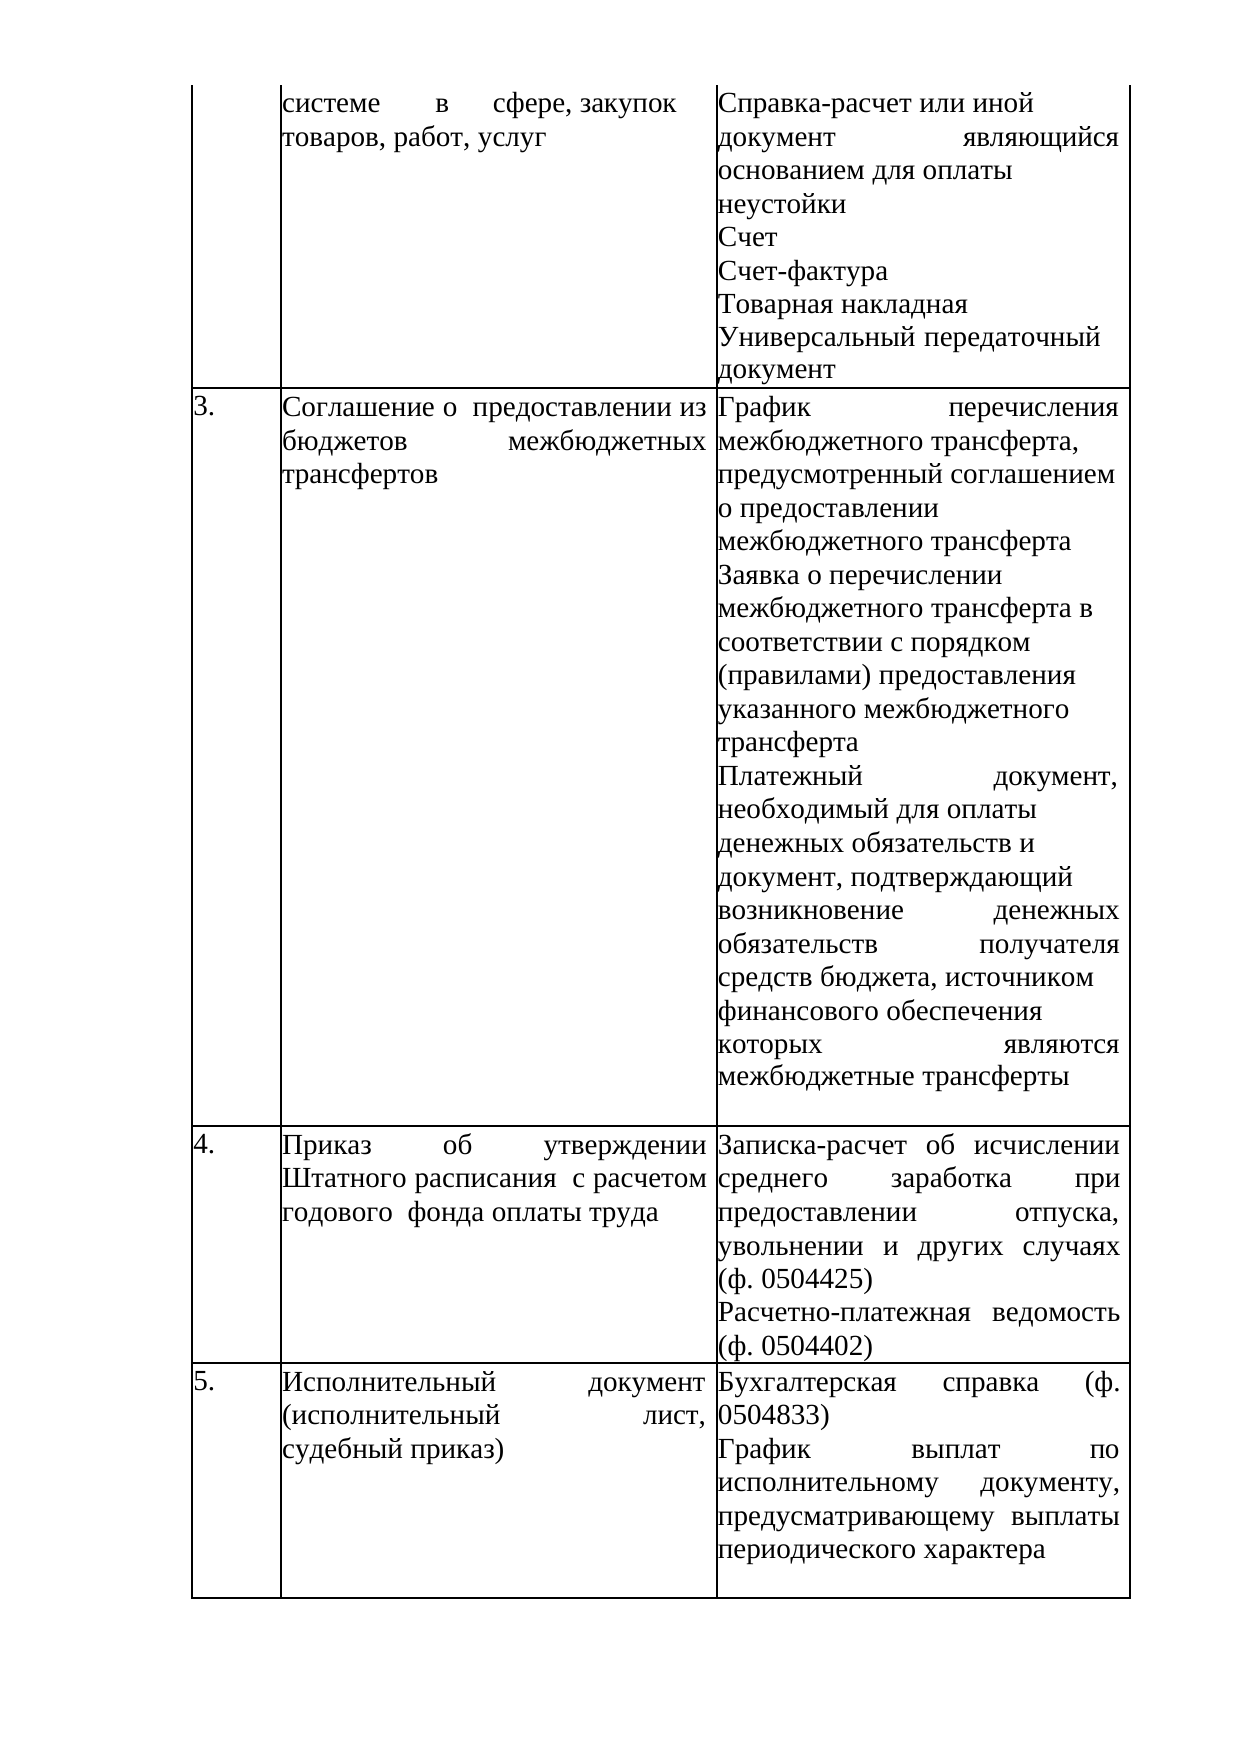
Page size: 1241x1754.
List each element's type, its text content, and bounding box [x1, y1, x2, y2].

table_cell Приказ об утверждении Штатного расписания с расчетом годового фонда оплаты труда [282, 1127, 716, 1362]
table_cell 4. [193, 1127, 280, 1362]
table_header Справка-расчет или иной документ являющийся основанием для оплаты неустойки Счет Счет-фактура Товарная накладная Универсальный передаточный документ [718, 85, 1129, 387]
table_cell Записка-расчет об исчислении среднего заработка при предоставлении отпуска, увольнении и других случаях (ф. 0504425) Расчетно-платежная ведомость (ф. 0504402) [718, 1127, 1129, 1362]
table_cell Бухгалтерская справка (ф. 0504833) График выплат по исполнительному документу, предусматривающему выплаты периодического характера [718, 1364, 1129, 1597]
table_cell 3. [193, 389, 280, 1125]
table_cell Исполнительный документ (исполнительный лист, судебный приказ) [282, 1364, 716, 1597]
table_header [193, 85, 280, 387]
table_cell 5. [193, 1364, 280, 1597]
table_cell Соглашение о предоставлении из бюджетов межбюджетных трансфертов [282, 389, 716, 1125]
table_cell График перечисления межбюджетного трансферта, предусмотренный соглашением о предоставлении межбюджетного трансферта Заявка о перечислении межбюджетного трансферта в соответствии с порядком (правилами) предоставления указанного межбюджетного трансферта Платежный документ, необходимый для оплаты денежных обязательств и документ, подтверждающий возникновение денежных обязательств получателя средств бюджета, источником финансового обеспечения которых являются межбюджетные трансферты [718, 389, 1129, 1125]
table_header системе в сфере, закупок товаров, работ, услуг [282, 85, 716, 387]
